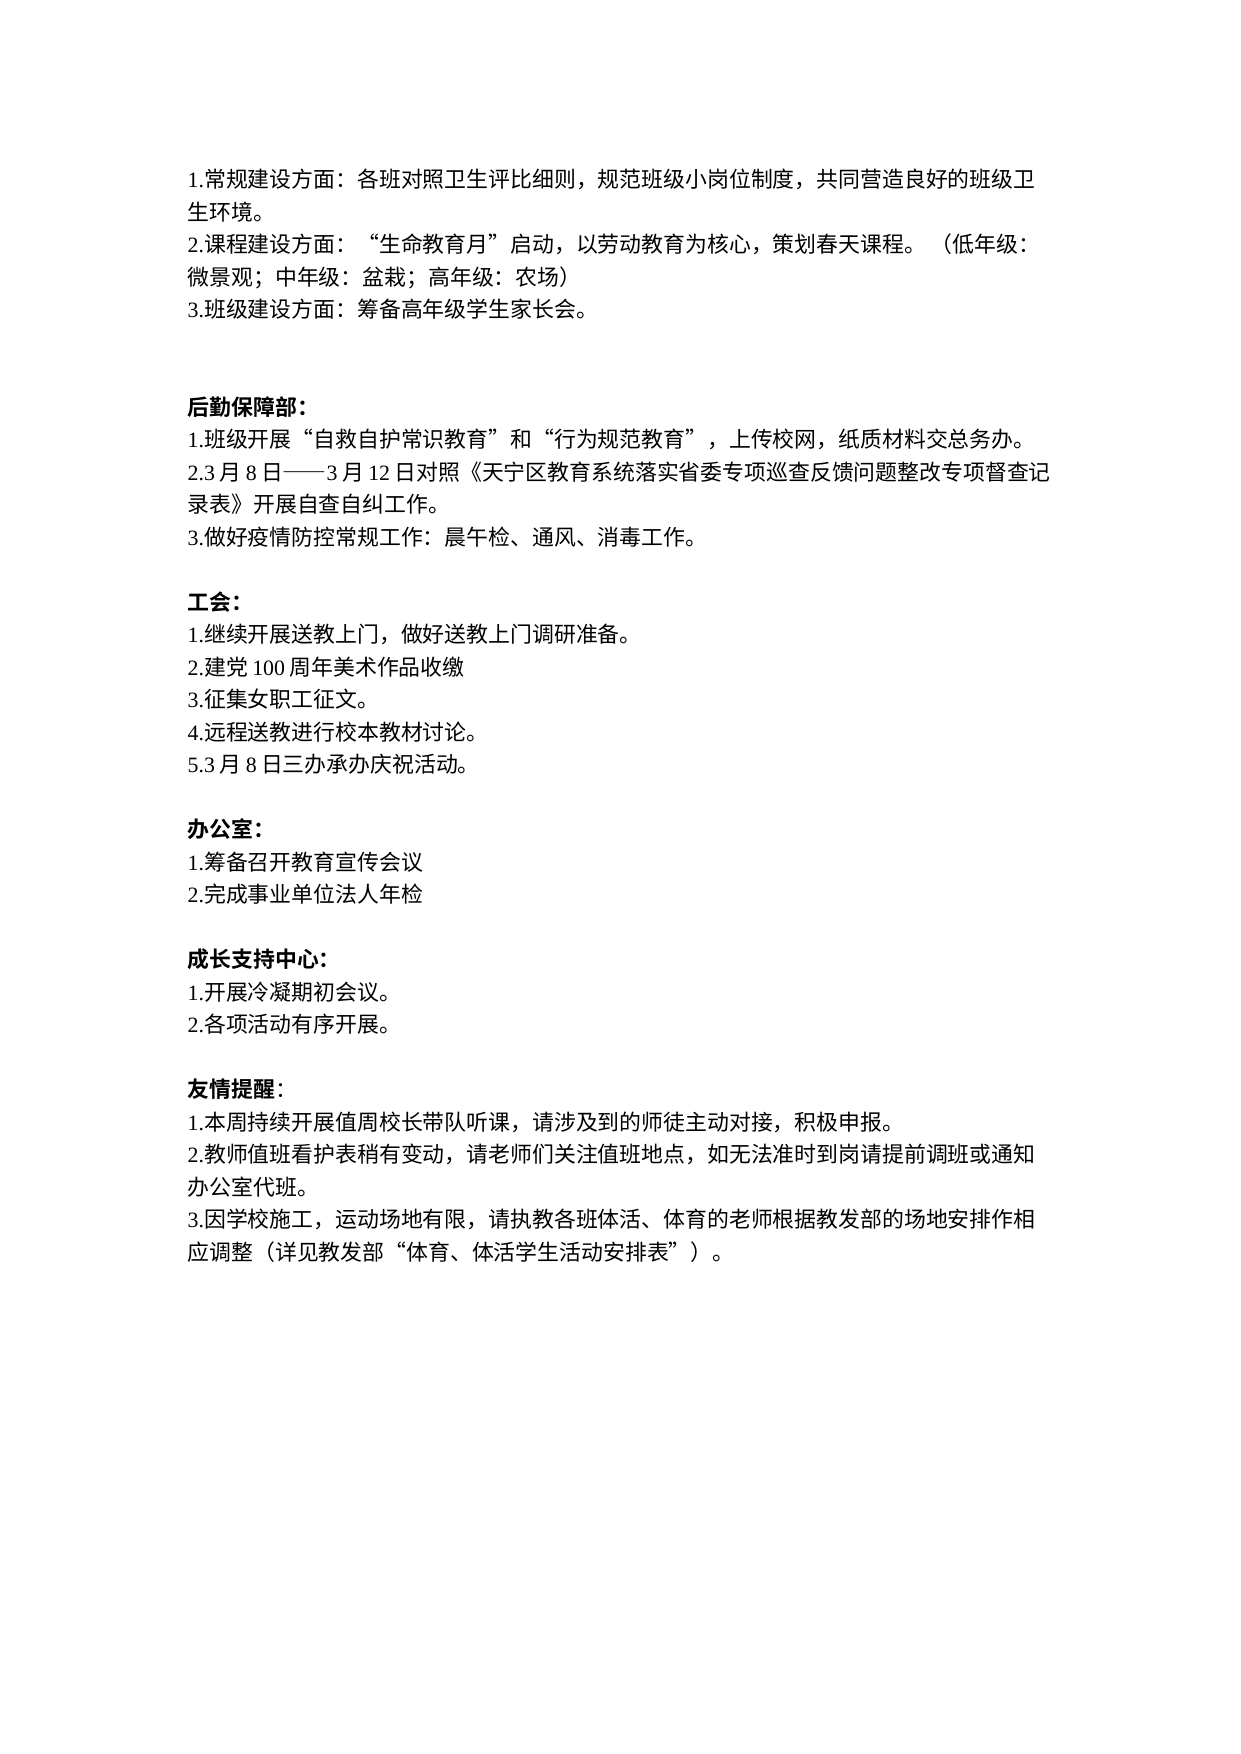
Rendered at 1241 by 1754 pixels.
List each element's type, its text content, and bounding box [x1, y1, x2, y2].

text 2.建党100周年美术作品收缴 [187, 649, 1053, 682]
text 工会： [187, 584, 1053, 617]
text 办公室： [187, 812, 1053, 844]
text 1.本周持续开展值周校长带队听课，请涉及到的师徒主动对接，积极申报。 [187, 1104, 1053, 1137]
text 3.因学校施工，运动场地有限，请执教各班体活、体育的老师根据教发部的场地安排作相应调整（详见教发部“体育、体活学生活动安排表”）。 [187, 1202, 1053, 1267]
text 1.班级开展“自救自护常识教育”和“行为规范教育”，上传校网，纸质材料交总务办。 [187, 422, 1053, 454]
text 3.班级建设方面：筹备高年级学生家长会。 [187, 292, 1053, 324]
text 2.课程建设方面：“生命教育月”启动，以劳动教育为核心，策划春天课程。 （低年级：微景观；中年级：盆栽；高年级：农场） [187, 227, 1053, 292]
text 3.做好疫情防控常规工作：晨午检、通风、消毒工作。 [187, 519, 1053, 552]
text 4.远程送教进行校本教材讨论。 [187, 714, 1053, 747]
text 1.常规建设方面：各班对照卫生评比细则，规范班级小岗位制度，共同营造良好的班级卫生环境。 [187, 162, 1053, 227]
text 3.征集女职工征文。 [187, 682, 1053, 714]
text 友情提醒： [187, 1072, 1053, 1104]
text 2.3月8日——3月12日对照《天宁区教育系统落实省委专项巡查反馈问题整改专项督查记录表》开展自查自纠工作。 [187, 454, 1053, 519]
text 成长支持中心： [187, 942, 1053, 974]
text 1.筹备召开教育宣传会议 [187, 844, 1053, 877]
text 1.继续开展送教上门，做好送教上门调研准备。 [187, 617, 1053, 649]
text 2.教师值班看护表稍有变动，请老师们关注值班地点，如无法准时到岗请提前调班或通知办公室代班。 [187, 1137, 1053, 1202]
text 1.开展冷凝期初会议。 [187, 974, 1053, 1007]
text 5.3月8日三办承办庆祝活动。 [187, 747, 1053, 779]
text 2.完成事业单位法人年检 [187, 877, 1053, 909]
text 后勤保障部： [187, 389, 1053, 422]
text 2.各项活动有序开展。 [187, 1007, 1053, 1039]
